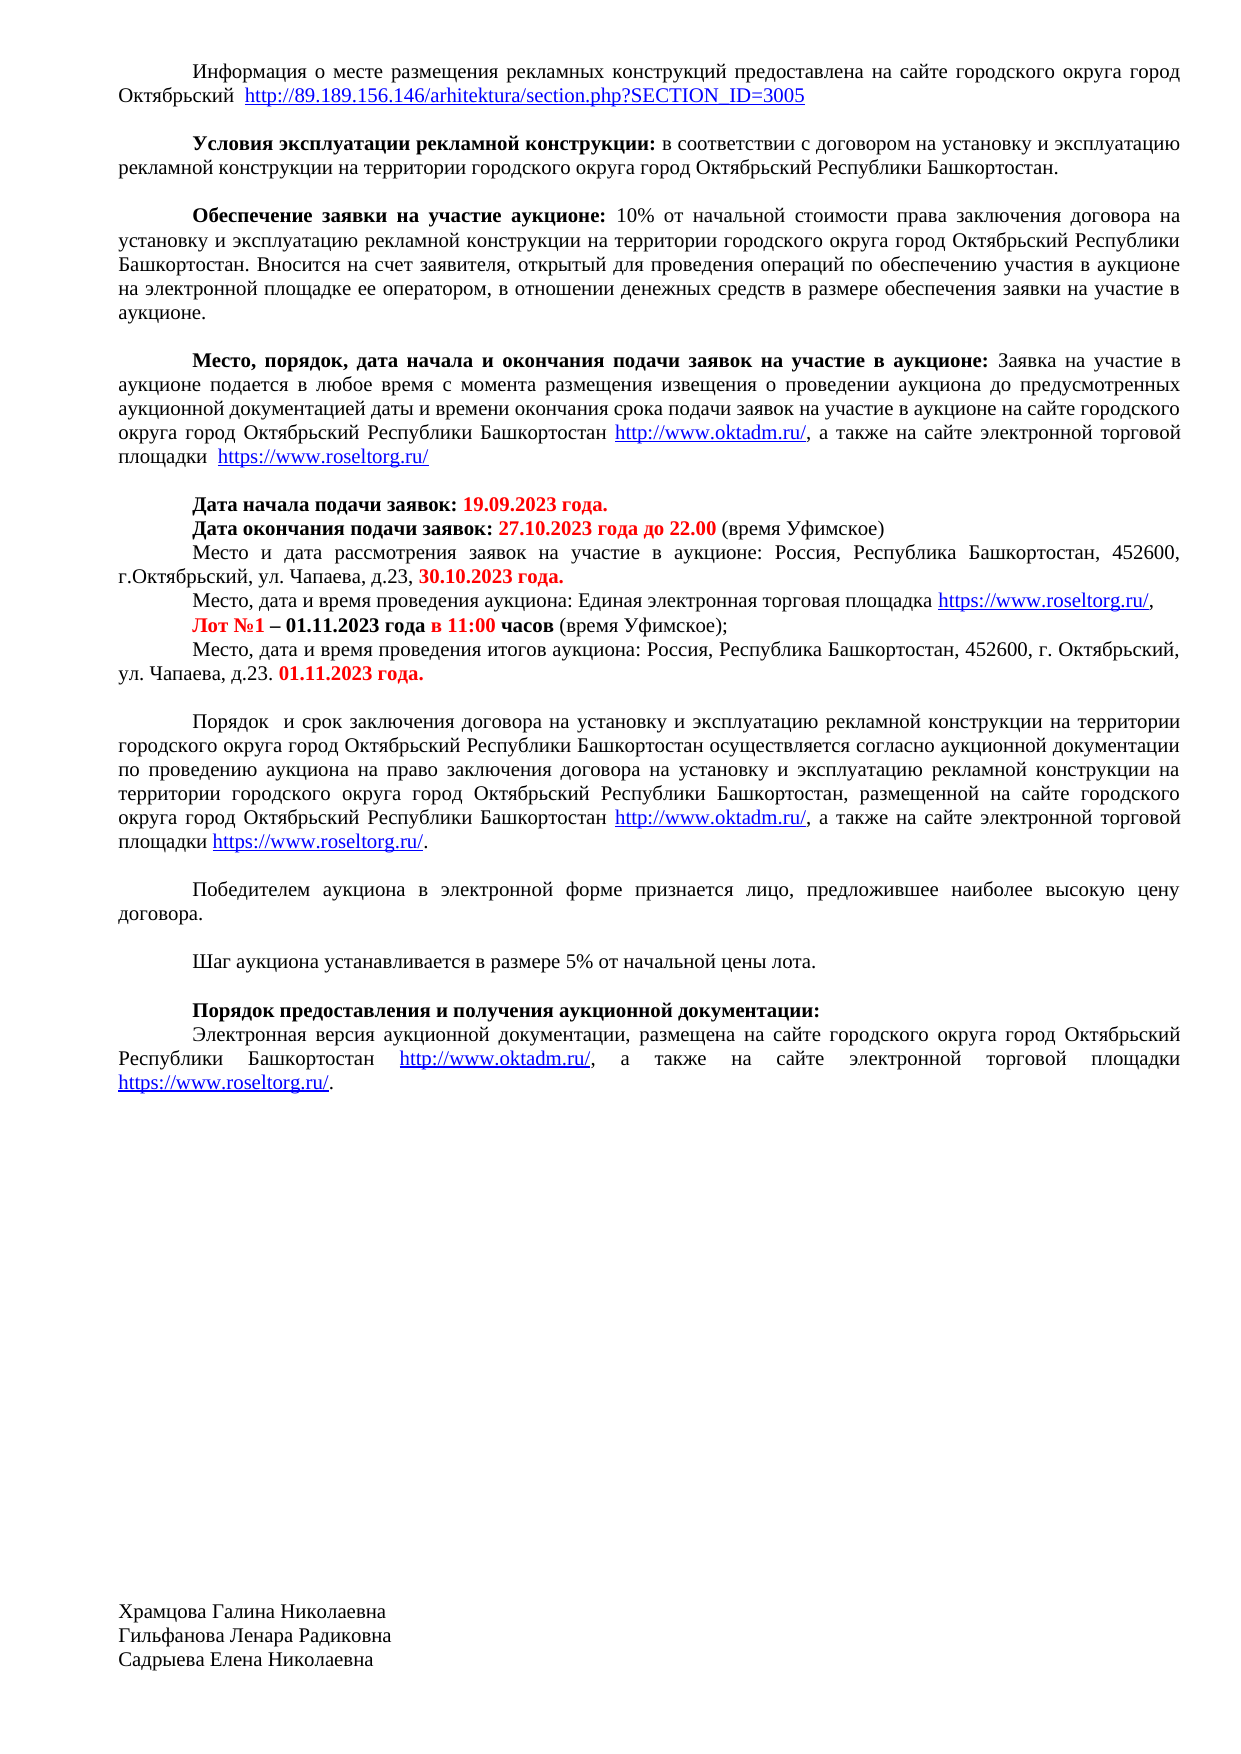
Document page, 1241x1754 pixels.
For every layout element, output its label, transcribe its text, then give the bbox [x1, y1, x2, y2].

text Победителем аукциона в электронной форме признается лицо, предложившее наиболее высокую цену договора. [118, 877, 1181, 925]
text Место и дата рассмотрения заявок на участие в аукционе: Россия, Республика Башкортостан, 452600, г.Октябрьский, ул. Чапаева, д.23, 30.10.2023 года. [118, 540, 1181, 588]
text Информация о месте размещения рекламных конструкций предоставлена на сайте городского округа город Октябрьский http://89.189.156.146/arhitektura/section.php?SECTION_ID=3005 [118, 59, 1181, 107]
text Садрыева Елена Николаевна [118, 1647, 1181, 1671]
text Место, порядок, дата начала и окончания подачи заявок на участие в аукционе: Заявка на участие в аукционе подается в любое время с момента размещения извещения о проведении аукциона до предусмотренных аукционной документацией даты и времени окончания срока подачи заявок на участие в аукционе на сайте городского округа город Октябрьский Республики Башкортостан http://www.oktadm.ru/, а также на сайте электронной торговой площадки https://www.roseltorg.ru/ [118, 348, 1181, 468]
text Электронная версия аукционной документации, размещена на сайте городского округа город Октябрьский Республики Башкортостан http://www.oktadm.ru/, а также на сайте электронной торговой площадки https://www.roseltorg.ru/. [118, 1022, 1181, 1094]
text Гильфанова Ленара Радиковна [118, 1623, 1181, 1647]
text Дата начала подачи заявок: 19.09.2023 года. [118, 492, 1181, 516]
text Условия эксплуатации рекламной конструкции: в соответствии с договором на установку и эксплуатацию рекламной конструкции на территории городского округа город Октябрьский Республики Башкортостан. [118, 131, 1181, 179]
text Место, дата и время проведения итогов аукциона: Россия, Республика Башкортостан, 452600, г. Октябрьский, ул. Чапаева, д.23. 01.11.2023 года. [118, 637, 1181, 685]
text Обеспечение заявки на участие аукционе: 10% от начальной стоимости права заключения договора на установку и эксплуатацию рекламной конструкции на территории городского округа город Октябрьский Республики Башкортостан. Вносится на счет заявителя, открытый для проведения операций по обеспечению участия в аукционе на электронной площадке ее оператором, в отношении денежных средств в размере обеспечения заявки на участие в аукционе. [118, 203, 1181, 324]
text Порядок предоставления и получения аукционной документации: [118, 997, 1181, 1022]
text Дата окончания подачи заявок: 27.10.2023 года до 22.00 (время Уфимское) [118, 516, 1181, 540]
text Место, дата и время проведения аукциона: Единая электронная торговая площадка https://www.roseltorg.ru/, [118, 588, 1181, 612]
text Храмцова Галина Николаевна [118, 1599, 1181, 1623]
text Лот №1 – 01.11.2023 года в 11:00 часов (время Уфимское); [118, 612, 1181, 637]
text Порядок и срок заключения договора на установку и эксплуатацию рекламной конструкции на территории городского округа город Октябрьский Республики Башкортостан осуществляется согласно аукционной документации по проведению аукциона на право заключения договора на установку и эксплуатацию рекламной конструкции на территории городского округа город Октябрьский Республики Башкортостан, размещенной на сайте городского округа город Октябрьский Республики Башкортостан http://www.oktadm.ru/, а также на сайте электронной торговой площадки https://www.roseltorg.ru/. [118, 709, 1181, 853]
text Шаг аукциона устанавливается в размере 5% от начальной цены лота. [118, 949, 1181, 973]
